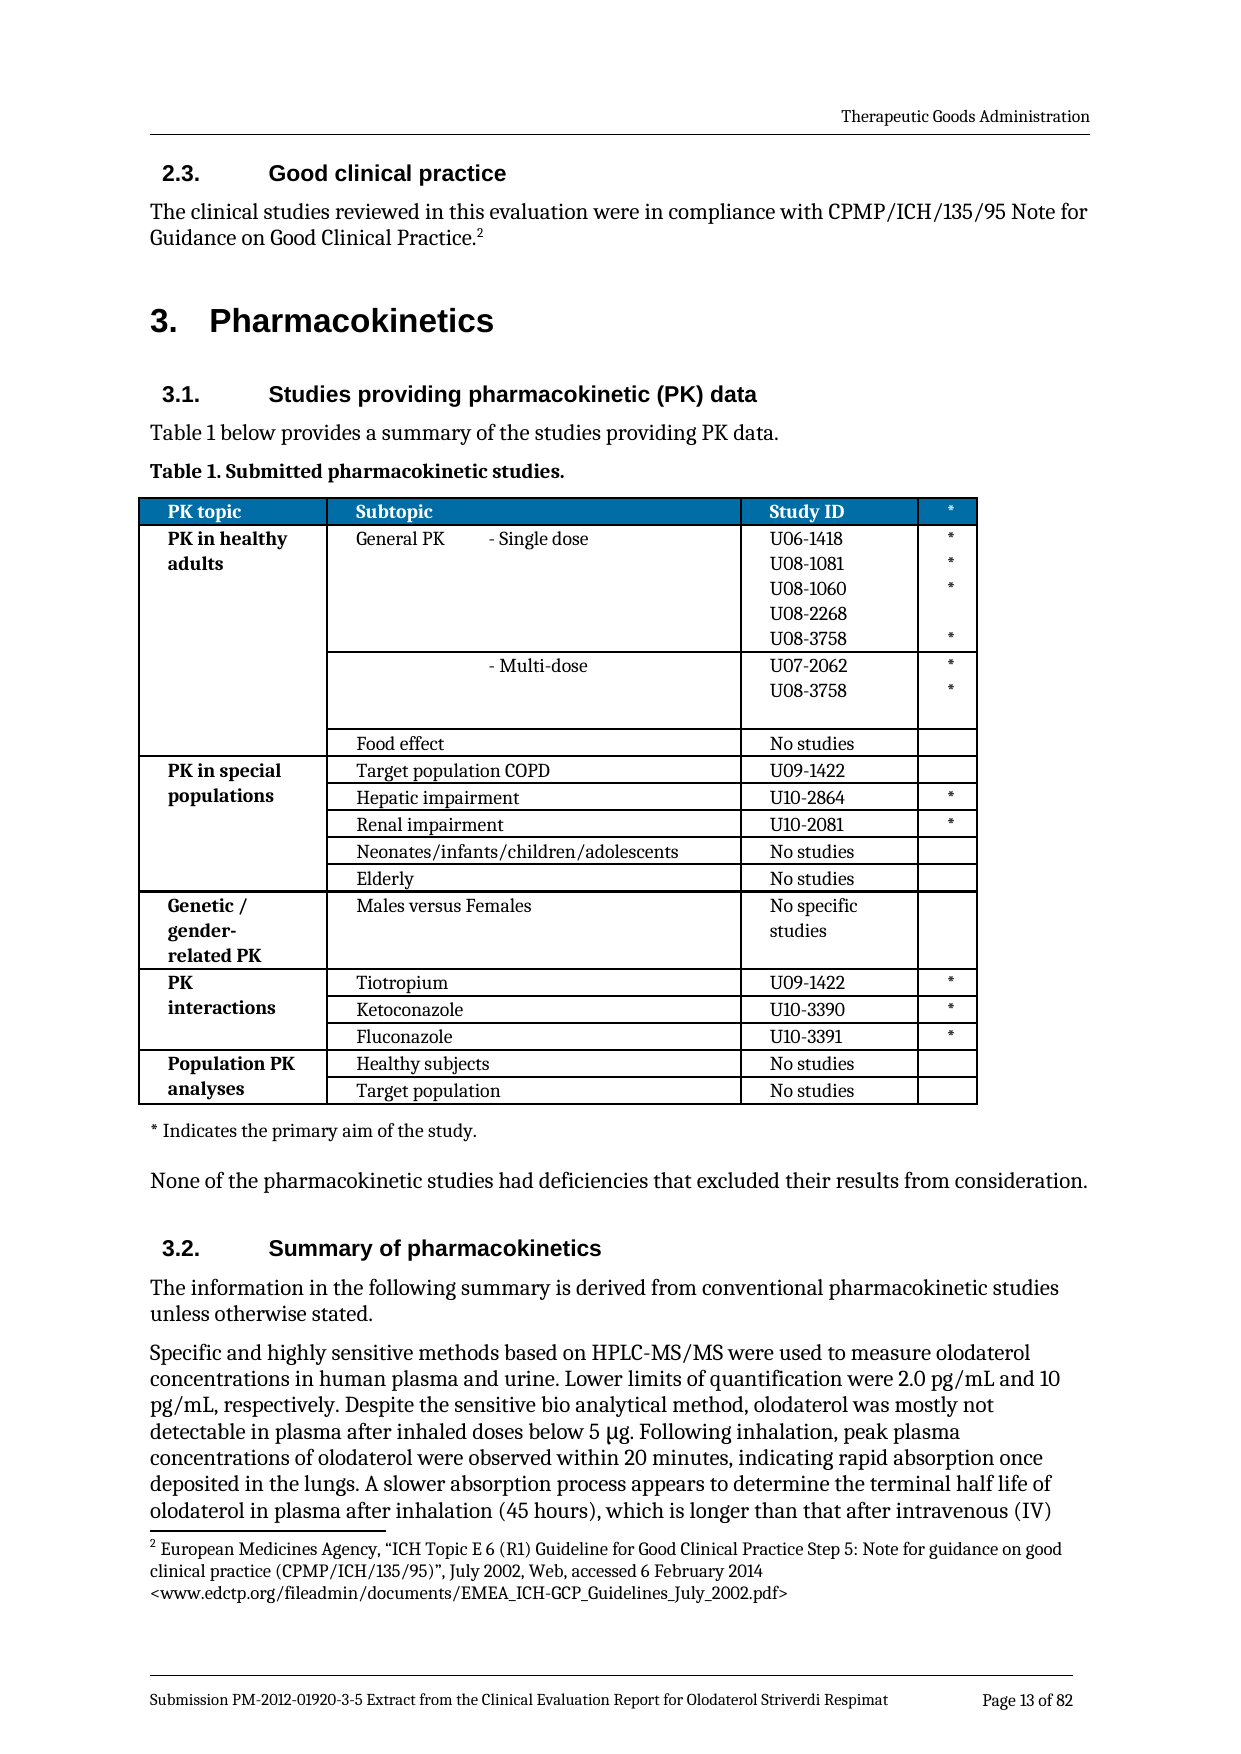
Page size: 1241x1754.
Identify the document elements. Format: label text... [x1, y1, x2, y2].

table_cell * [919, 997, 976, 1022]
table_cell * [919, 784, 976, 809]
table_cell PK in healthy adults [140, 526, 326, 755]
table_cell [919, 730, 976, 755]
table_cell General PK - Single dose [328, 526, 740, 651]
table_cell Healthy subjects [328, 1051, 740, 1076]
table_cell * [919, 970, 976, 994]
table_cell Tiotropium [328, 970, 740, 994]
text Table 1 below provides a summary of the studies providing PK data. [150, 420, 1090, 447]
table_cell [919, 757, 976, 782]
table_cell U10-3391 [742, 1024, 917, 1049]
table_cell Hepatic impairment [328, 784, 740, 809]
table_cell * * * * [919, 526, 976, 651]
subtitle Good clinical practice [162, 160, 1090, 186]
table_cell [919, 865, 976, 890]
table_cell U09-1422 [742, 757, 917, 782]
table_cell U06-1418 U08-1081 U08-1060 U08-2268 U08-3758 [742, 526, 917, 651]
table_cell Neonates/infants/children/adolescents [328, 838, 740, 863]
table_cell * [919, 811, 976, 836]
table_cell U10-3390 [742, 997, 917, 1022]
text None of the pharmacokinetic studies had deficiencies that excluded their results from consideration. [150, 1167, 1090, 1194]
table_cell PK in special populations [140, 757, 326, 890]
table_cell - Multi-dose [328, 653, 740, 728]
subtitle Pharmacokinetics [150, 301, 1090, 340]
table_header Study ID [742, 499, 917, 524]
table_cell No specific studies [742, 893, 917, 967]
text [150, 1339, 1090, 1524]
text The information in the following summary is derived from conventional pharmacokinetic studies unless otherwise stated. [150, 1274, 1090, 1327]
table_cell [919, 893, 976, 967]
title Table 1. Submitted pharmacokinetic studies. [150, 459, 1090, 484]
table_cell No studies [742, 1078, 917, 1103]
table_cell No studies [742, 865, 917, 890]
table_header * [919, 499, 976, 524]
table_cell No studies [742, 1051, 917, 1076]
table_cell Target population [328, 1078, 740, 1103]
table_cell [919, 1051, 976, 1076]
table_cell Ketoconazole [328, 997, 740, 1022]
table_cell Population PK analyses [140, 1051, 326, 1103]
table_cell No studies [742, 838, 917, 863]
table_cell Renal impairment [328, 811, 740, 836]
table_cell [919, 1078, 976, 1103]
table_cell * [919, 1024, 976, 1049]
table_cell Food effect [328, 730, 740, 755]
table_cell Genetic / gender-related PK [140, 893, 326, 967]
table_header Subtopic [328, 499, 740, 524]
table_cell * * [919, 653, 976, 728]
table_cell U07-2062 U08-3758 [742, 653, 917, 728]
table_cell No studies [742, 730, 917, 755]
table_header PK topic [140, 499, 326, 524]
table_cell [919, 838, 976, 863]
subtitle Summary of pharmacokinetics [162, 1235, 1090, 1262]
text The clinical studies reviewed in this evaluation were in compliance with CPMP/ICH/135/95 Note for Guidance on Good Clinical Practice. [150, 198, 1090, 251]
table_cell Fluconazole [328, 1024, 740, 1049]
table_cell U10-2081 [742, 811, 917, 836]
table_cell Target population COPD [328, 757, 740, 782]
subtitle Studies providing pharmacokinetic (PK) data [162, 381, 1090, 408]
table_cell U10-2864 [742, 784, 917, 809]
table_cell U09-1422 [742, 970, 917, 994]
table_cell PK interactions [140, 970, 326, 1049]
table_cell Males versus Females [328, 893, 740, 967]
text * Indicates the primary aim of the study. [150, 1117, 1090, 1142]
table_cell Elderly [328, 865, 740, 890]
